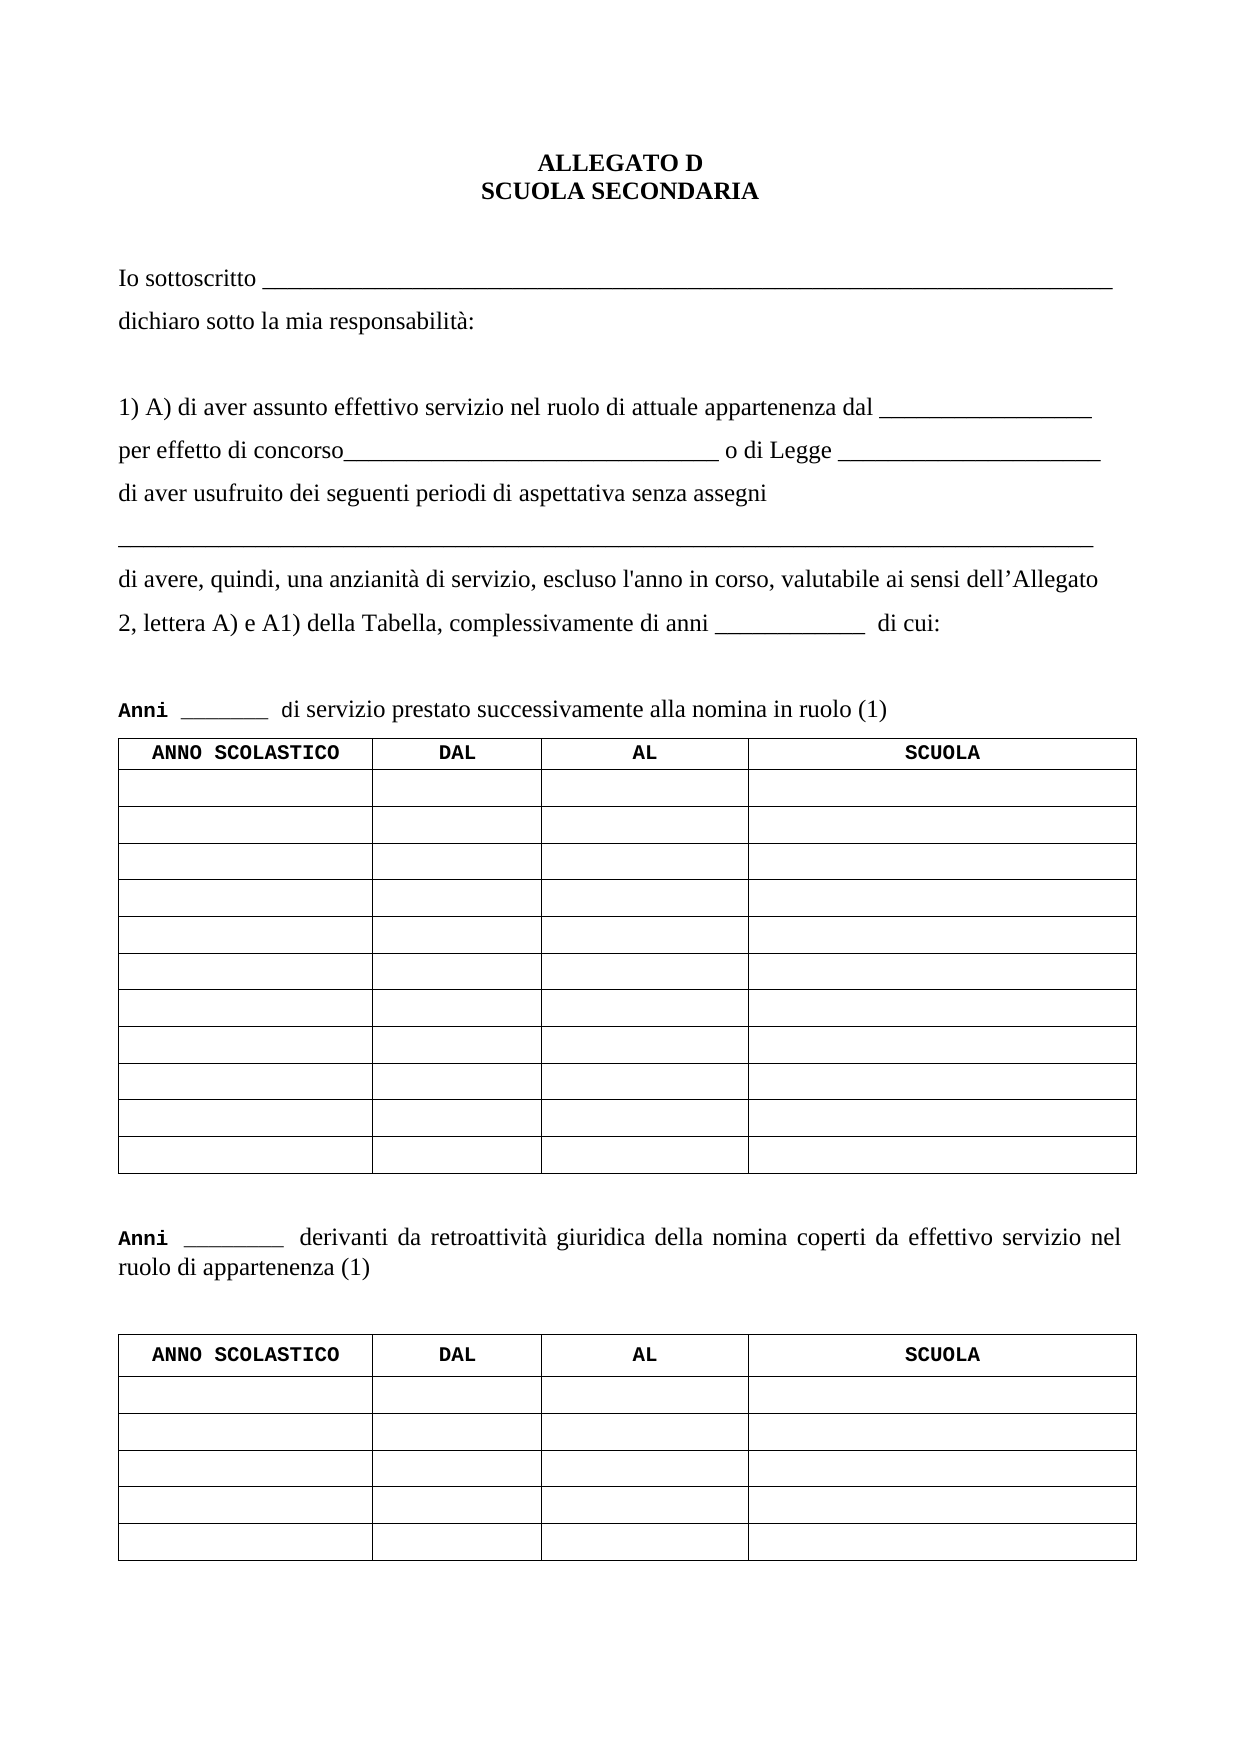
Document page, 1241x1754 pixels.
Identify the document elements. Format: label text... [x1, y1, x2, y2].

table_cell [373, 1027, 541, 1062]
table_cell [373, 1137, 541, 1172]
text dichiaro sotto la mia responsabilità: [118, 306, 1122, 334]
table_cell [119, 807, 372, 842]
table_cell [749, 770, 1136, 806]
table_header ANNO SCOLASTICO [119, 1335, 372, 1376]
table_cell [542, 1027, 748, 1062]
table_cell [749, 1027, 1136, 1062]
table_cell [749, 1451, 1136, 1486]
table_header SCUOLA [749, 739, 1136, 769]
table_cell [542, 917, 748, 952]
table_cell [373, 880, 541, 916]
table_header DAL [373, 1335, 541, 1376]
table_cell [373, 1377, 541, 1413]
table_cell [119, 1100, 372, 1136]
table_cell [542, 1100, 748, 1136]
table_cell [542, 1137, 748, 1172]
table_header SCUOLA [749, 1335, 1136, 1376]
table_cell [373, 917, 541, 952]
table_cell [119, 1137, 372, 1172]
table_cell [119, 1027, 372, 1062]
table_cell [542, 990, 748, 1026]
table_cell [749, 917, 1136, 952]
text Anni ________ derivanti da retroattività giuridica della nomina coperti da effettivo servizio nel ruolo di appartenenza (1) [118, 1222, 1122, 1280]
table_cell [119, 954, 372, 989]
table_cell [119, 1064, 372, 1099]
table_cell [749, 1377, 1136, 1413]
table_cell [542, 844, 748, 879]
table_cell [373, 1451, 541, 1486]
table_cell [749, 1524, 1136, 1559]
table_cell [119, 844, 372, 879]
table_header AL [542, 1335, 748, 1376]
table_cell [373, 844, 541, 879]
table_cell [542, 1414, 748, 1449]
table_cell [749, 990, 1136, 1026]
table_cell [542, 954, 748, 989]
table_cell [749, 1487, 1136, 1523]
table_cell [749, 954, 1136, 989]
table_cell [749, 844, 1136, 879]
table_cell [373, 1414, 541, 1449]
table_cell [119, 1377, 372, 1413]
table_header ANNO SCOLASTICO [119, 739, 372, 769]
table_cell [373, 770, 541, 806]
table_cell [749, 880, 1136, 916]
table_cell [373, 1487, 541, 1523]
table_cell [119, 1487, 372, 1523]
table_cell [542, 1377, 748, 1413]
table_cell [542, 770, 748, 806]
table_cell [119, 880, 372, 916]
table_header AL [542, 739, 748, 769]
table_cell [119, 1414, 372, 1449]
table_cell [749, 1137, 1136, 1172]
table_cell [542, 1451, 748, 1486]
table_cell [542, 807, 748, 842]
table_cell [749, 1100, 1136, 1136]
table_cell [749, 807, 1136, 842]
table_cell [542, 1487, 748, 1523]
table_cell [119, 770, 372, 806]
table_cell [749, 1414, 1136, 1449]
text Io sottoscritto ____________________________________________________________________ [118, 263, 1122, 291]
text di aver usufruito dei seguenti periodi di aspettativa senza assegni [118, 478, 1122, 507]
text ______________________________________________________________________________ [118, 521, 1122, 550]
table_cell [542, 1064, 748, 1099]
table_cell [119, 1524, 372, 1559]
table_cell [542, 1524, 748, 1559]
table_cell [373, 954, 541, 989]
text 1) A) di aver assunto effettivo servizio nel ruolo di attuale appartenenza dal _________________ per effetto di concorso______________________________ o di Legge _____________________ [118, 392, 1122, 464]
text di avere, quindi, una anzianità di servizio, escluso l'anno in corso, valutabile ai sensi dell’Allegato 2, lettera A) e A1) della Tabella, complessivamente di anni ____________ di cui: [118, 564, 1122, 636]
table_cell [373, 1064, 541, 1099]
table_cell [373, 1100, 541, 1136]
text ALLEGATO D [118, 148, 1122, 176]
table_cell [749, 1064, 1136, 1099]
text Anni _______ di servizio prestato successivamente alla nomina in ruolo (1) [118, 694, 1122, 723]
table_cell [542, 880, 748, 916]
table_cell [119, 990, 372, 1026]
table_cell [373, 1524, 541, 1559]
text SCUOLA SECONDARIA [118, 176, 1122, 205]
table_cell [373, 807, 541, 842]
table_cell [373, 990, 541, 1026]
table_cell [119, 917, 372, 952]
table_cell [119, 1451, 372, 1486]
table_header DAL [373, 739, 541, 769]
